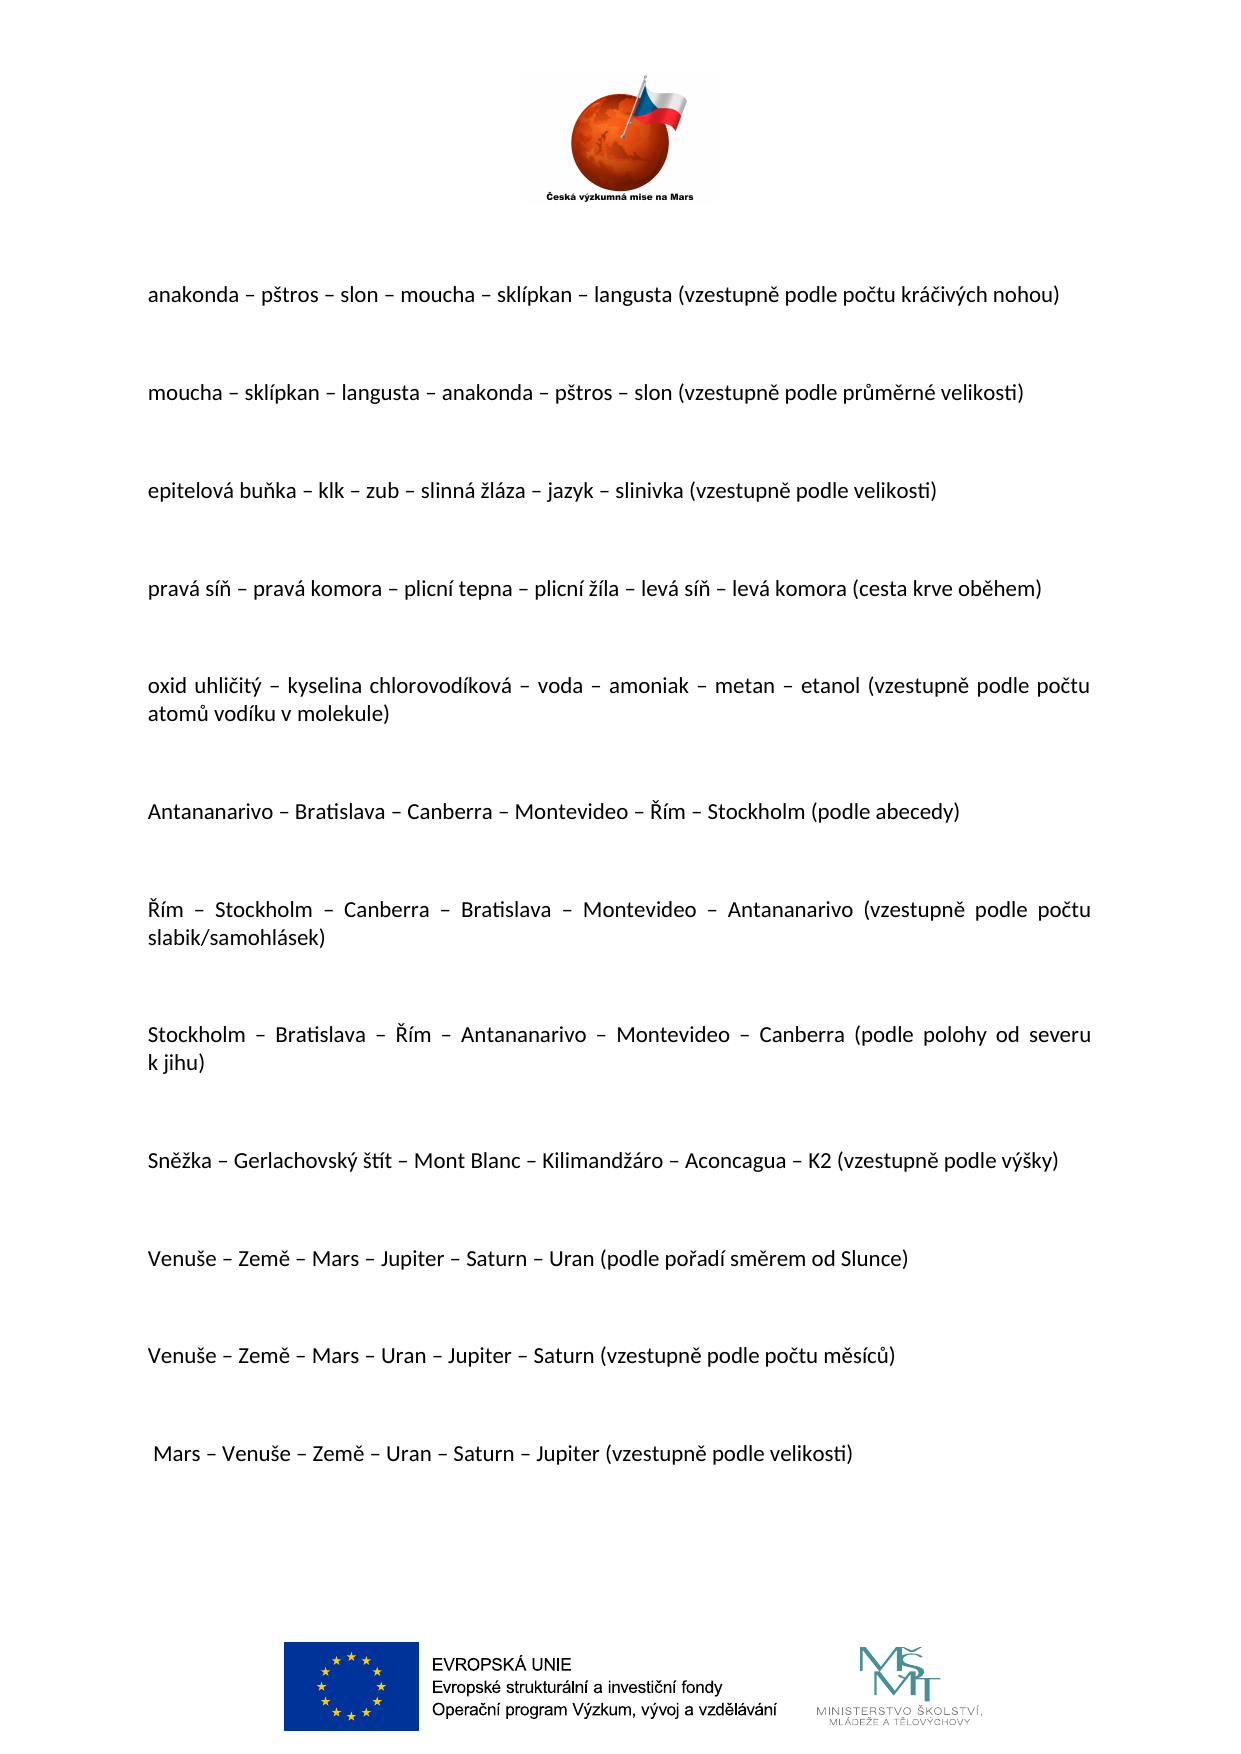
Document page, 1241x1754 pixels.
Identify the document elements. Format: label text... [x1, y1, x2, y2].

text pravá síň – pravá komora – plicní tepna – plicní žíla – levá síň – levá komora (cesta krve oběhem) [148, 574, 1093, 602]
text Řím – Stockholm – Canberra – Bratislava – Montevideo – Antananarivo (vzestupně podle počtu slabik/samohlásek) [148, 895, 1093, 951]
text Mars – Venuše – Země – Uran – Saturn – Jupiter (vzestupně podle velikosti) [148, 1439, 1093, 1467]
text epitelová buňka – klk – zub – slinná žláza – jazyk – slinivka (vzestupně podle velikosti) [148, 476, 1093, 504]
text Venuše – Země – Mars – Jupiter – Saturn – Uran (podle pořadí směrem od Slunce) [148, 1244, 1093, 1272]
text Antananarivo – Bratislava – Canberra – Montevideo – Řím – Stockholm (podle abecedy) [148, 797, 1093, 825]
text Sněžka – Gerlachovský štít – Mont Blanc – Kilimandžáro – Aconcagua – K2 (vzestupně podle výšky) [148, 1146, 1093, 1174]
text Venuše – Země – Mars – Uran – Jupiter – Saturn (vzestupně podle počtu měsíců) [148, 1342, 1093, 1370]
text moucha – sklípkan – langusta – anakonda – pštros – slon (vzestupně podle průměrné velikosti) [148, 378, 1093, 406]
text Stockholm – Bratislava – Řím – Antananarivo – Montevideo – Canberra (podle polohy od severu k jihu) [148, 1021, 1093, 1077]
text anakonda – pštros – slon – moucha – sklípkan – langusta (vzestupně podle počtu kráčivých nohou) [148, 281, 1093, 308]
picture [521, 73, 719, 204]
text oxid uhličitý – kyselina chlorovodíková – voda – amoniak – metan – etanol (vzestupně podle počtu atomů vodíku v molekule) [148, 671, 1093, 727]
